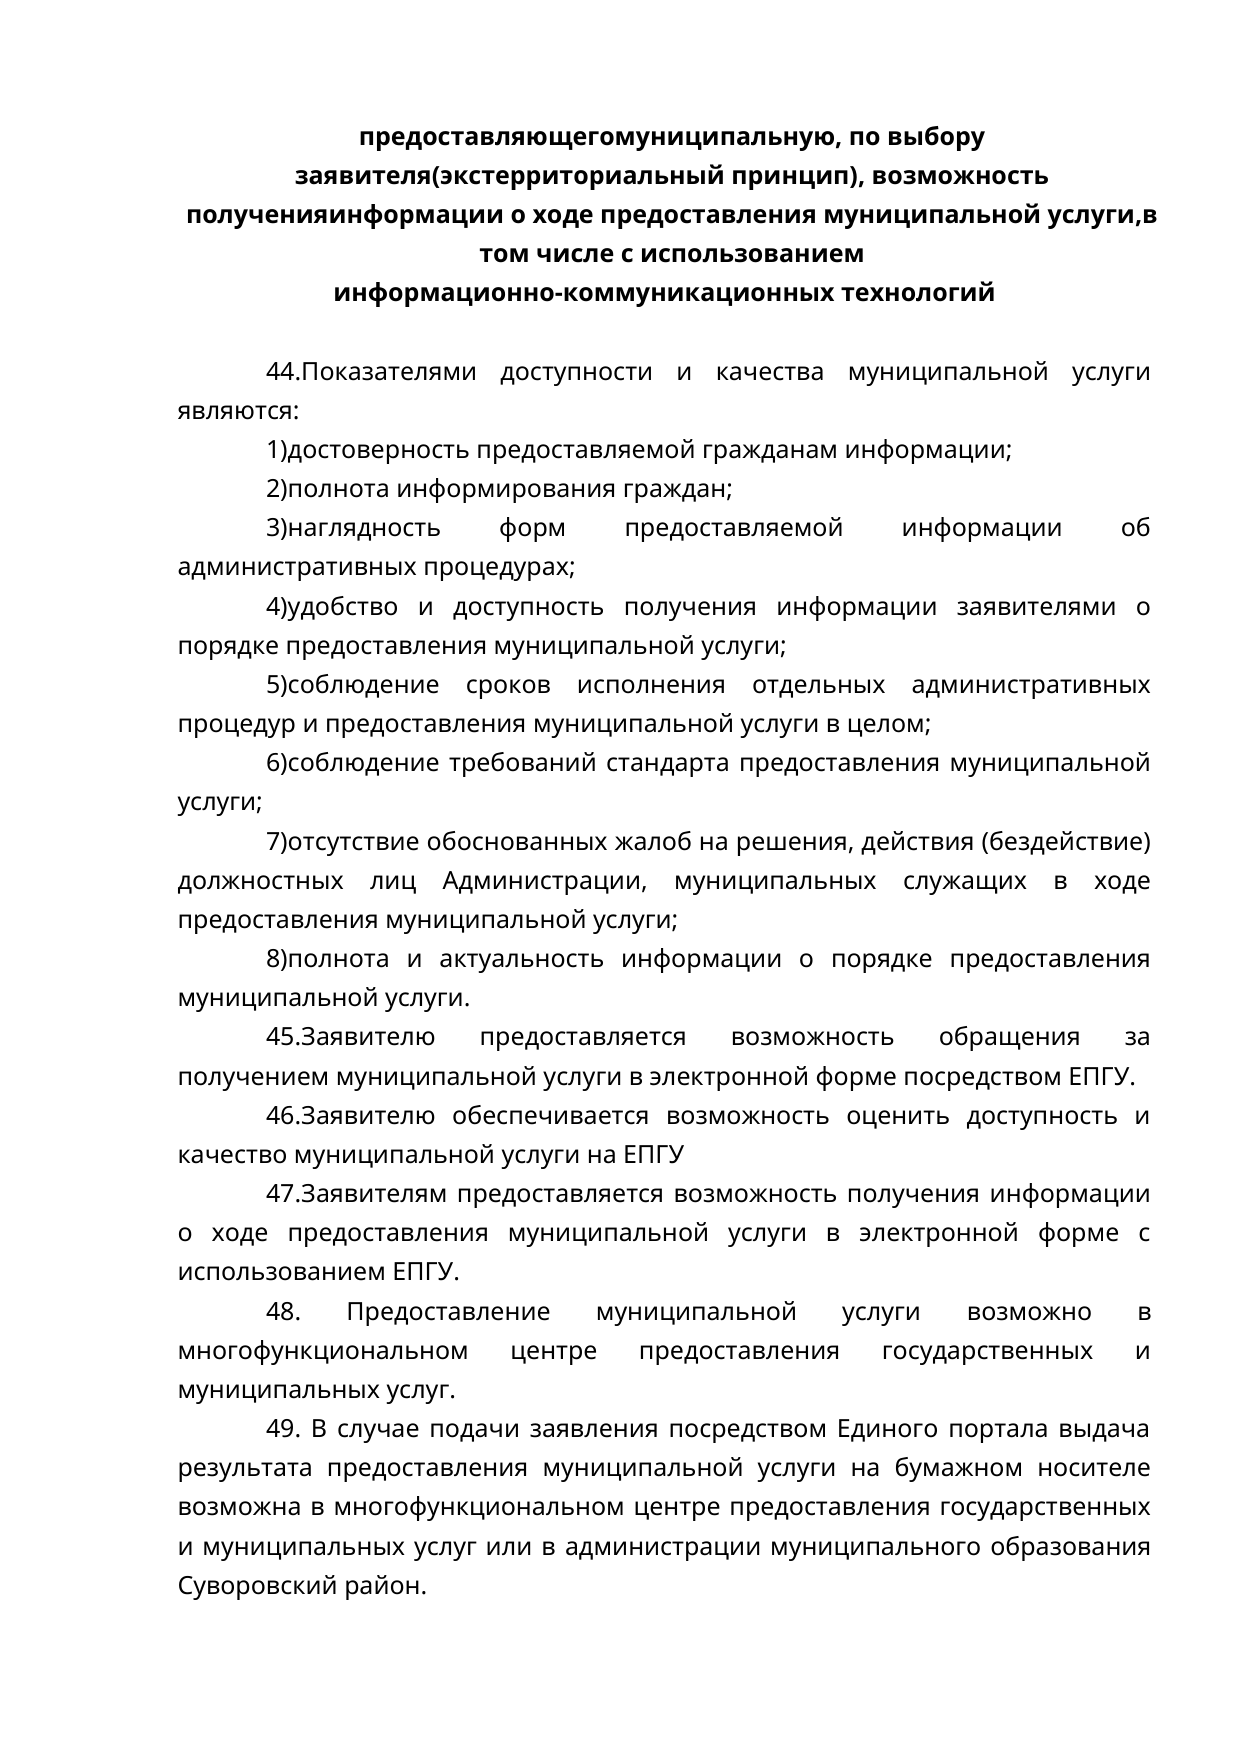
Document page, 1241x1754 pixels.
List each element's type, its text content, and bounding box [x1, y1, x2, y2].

text 45.Заявителю предоставляется возможность обращения за получением муниципальной услуги в электронной форме посредством ЕПГУ. [177, 1019, 1152, 1092]
text 1)достоверность предоставляемой гражданам информации; [177, 431, 1152, 466]
text 5)соблюдение сроков исполнения отдельных административных процедур и предоставления муниципальной услуги в целом; [177, 666, 1152, 740]
text 2)полнота информирования граждан; [177, 471, 1152, 505]
text 44.Показателями доступности и качества муниципальной услуги являются: [177, 353, 1152, 426]
text 49. В случае подачи заявления посредством Единого портала выдача результата предоставления муниципальной услуги на бумажном носителе возможна в многофункциональном центре предоставления государственных и муниципальных услуг или в администрации муниципального образования Суворовский район. [177, 1411, 1152, 1601]
text информационно-коммуникационных технологий [177, 275, 1152, 309]
text 8)полнота и актуальность информации о порядке предоставления муниципальной услуги. [177, 941, 1152, 1014]
text 48. Предоставление муниципальной услуги возможно в многофункциональном центре предоставления государственных и муниципальных услуг. [177, 1293, 1152, 1406]
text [177, 118, 1167, 270]
text 6)соблюдение требований стандарта предоставления муниципальной услуги; [177, 745, 1152, 818]
text 7)отсутствие обоснованных жалоб на решения, действия (бездействие) должностных лиц Администрации, муниципальных служащих в ходе предоставления муниципальной услуги; [177, 823, 1152, 936]
text 46.Заявителю обеспечивается возможность оценить доступность и качество муниципальной услуги на ЕПГУ [177, 1097, 1152, 1171]
text 3)наглядность форм предоставляемой информации об административных процедурах; [177, 510, 1152, 583]
text 47.Заявителям предоставляется возможность получения информации о ходе предоставления муниципальной услуги в электронной форме с использованием ЕПГУ. [177, 1176, 1152, 1288]
text 4)удобство и доступность получения информации заявителями о порядке предоставления муниципальной услуги; [177, 588, 1152, 661]
